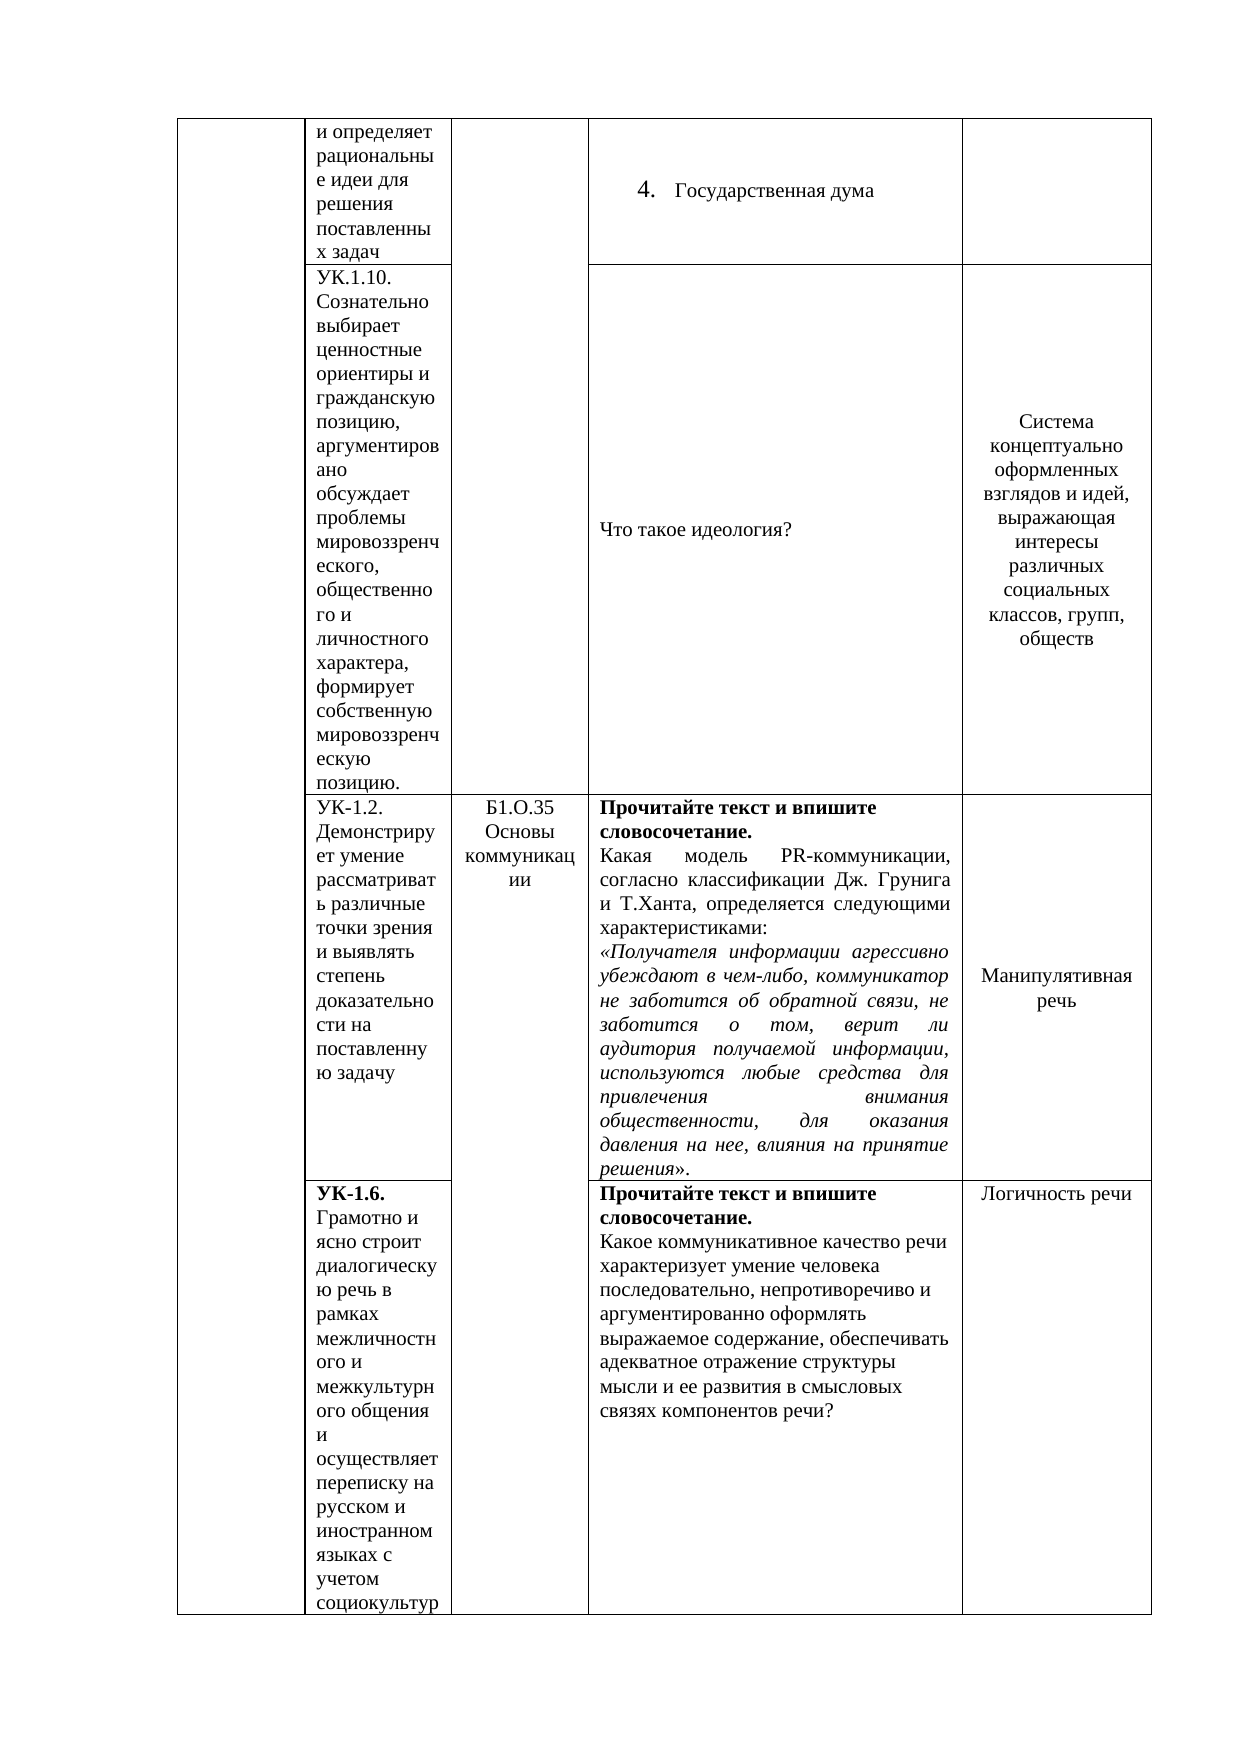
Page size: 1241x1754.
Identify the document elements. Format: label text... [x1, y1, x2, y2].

table_cell УК.1.10. Сознательно выбирает ценностные ориентиры и гражданскую позицию, аргументировано обсуждает проблемы мировоззренческого, общественного и личностного характера, формирует собственную мировоззренческую позицию. [306, 265, 451, 794]
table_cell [589, 119, 962, 263]
table_cell Логичность речи [963, 1181, 1151, 1614]
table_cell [306, 1181, 451, 1614]
table_cell Б1.О.35 Основы коммуникации [452, 795, 588, 1614]
table_cell Прочитайте текст и впишите словосочетание. Какая модель PR-коммуникации, согласно классификации Дж. Грунига и Т.Ханта, определяется следующими характеристиками: «Получателя информации агрессивно убеждают в чем-либо, коммуникатор не заботится об обратной связи, не заботится о том, верит ли аудитория получаемой информации, используются любые средства для привлечения внимания общественности, для оказания давления на нее, влияния на принятие решения». [589, 795, 962, 1180]
table_cell Система концептуально оформленных взглядов и идей, выражающая интересы различных социальных классов, групп, обществ [963, 265, 1151, 794]
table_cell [589, 1181, 962, 1614]
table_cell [306, 119, 451, 263]
table_cell УК-1.2. Демонстрирует умение рассматривать различные точки зрения и выявлять степень доказательности на поставленную задачу [306, 795, 451, 1180]
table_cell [452, 119, 588, 794]
table_cell Что такое идеология? [589, 265, 962, 794]
table_cell 3 [963, 119, 1151, 263]
table_cell Манипулятивная речь [963, 795, 1151, 1180]
